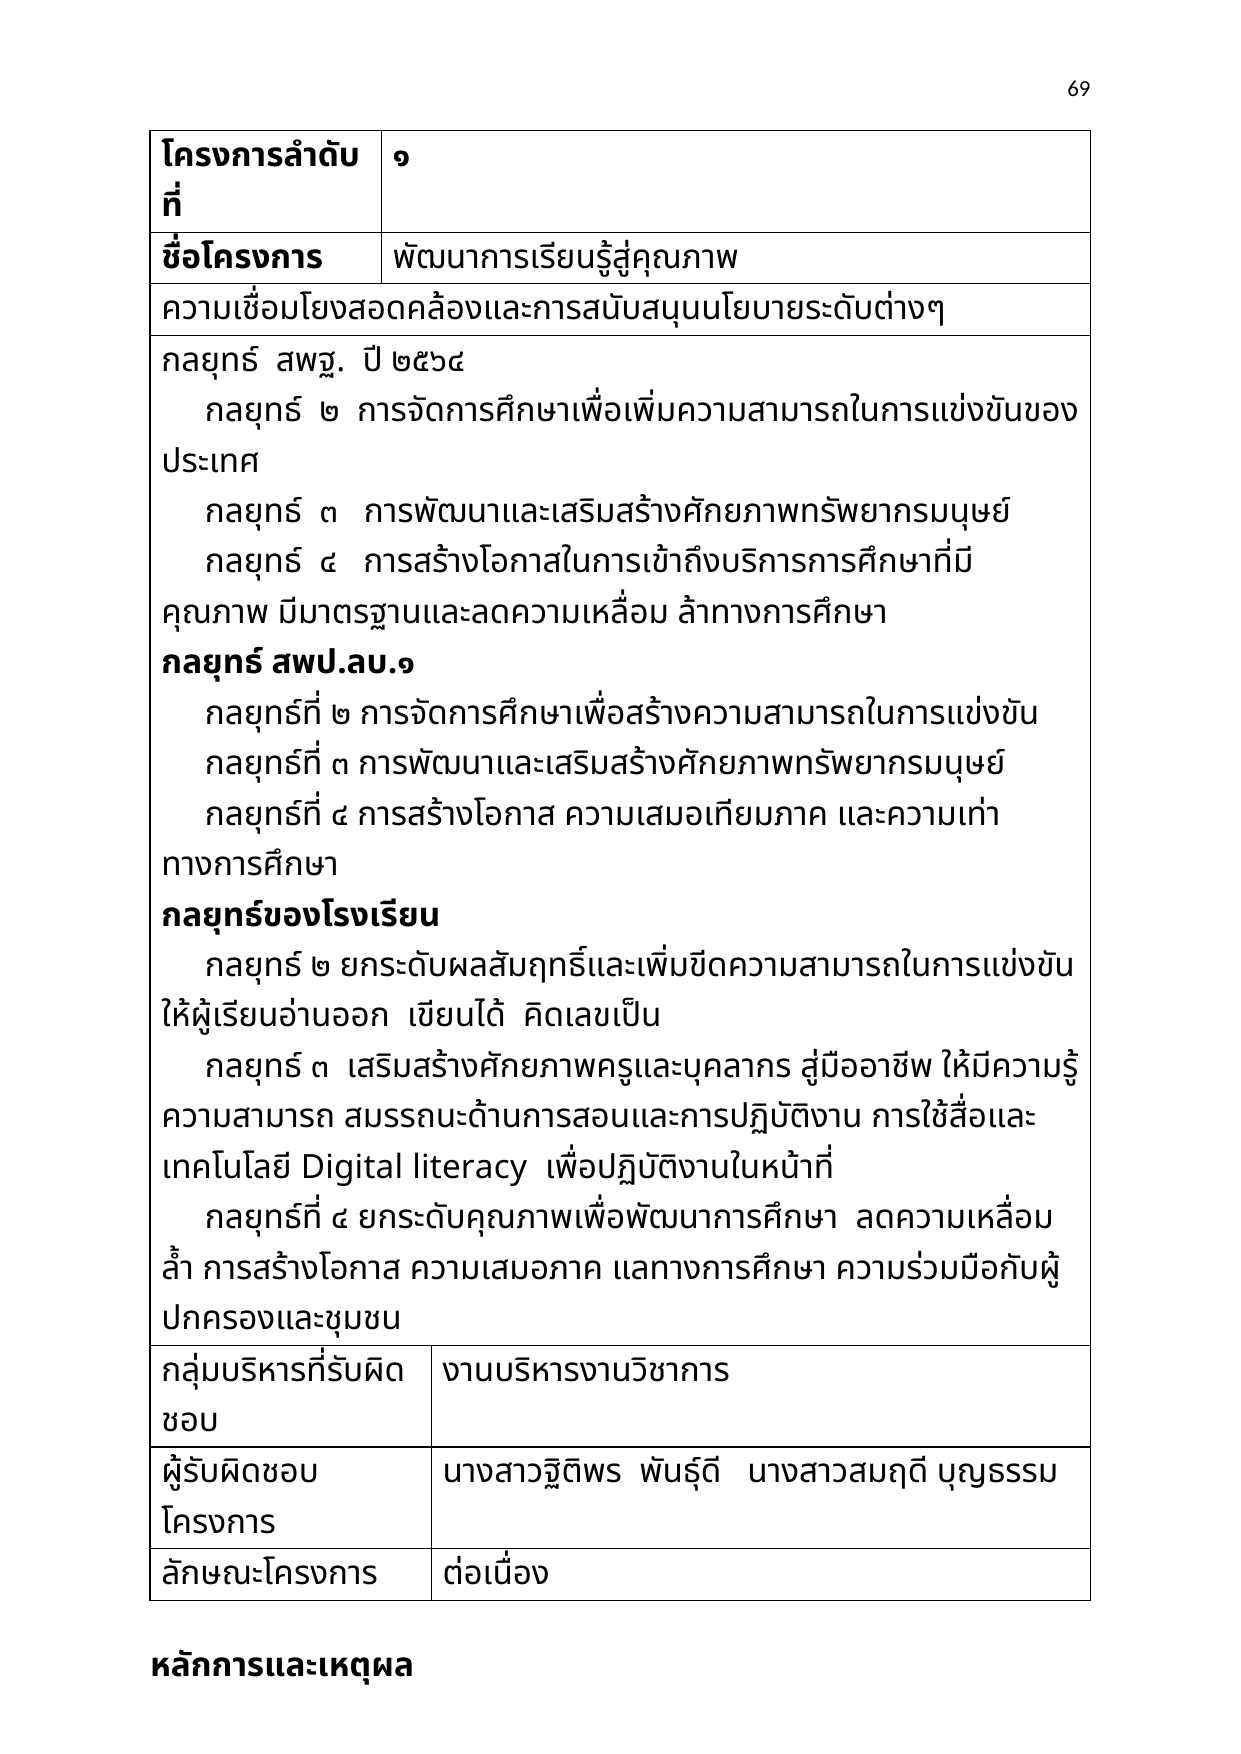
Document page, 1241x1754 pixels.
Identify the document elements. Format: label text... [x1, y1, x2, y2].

table_cell งานบริหารงานวิชาการ [432, 1346, 1090, 1446]
text หลักการและเหตุผล [150, 1641, 1090, 1691]
table_header โครงการลำดับที่ [151, 131, 381, 232]
table_cell ลักษณะโครงการ [151, 1549, 431, 1600]
table_cell นางสาวฐิติพร พันธุ์ดี นางสาวสมฤดี บุญธรรม [432, 1448, 1090, 1548]
table_cell พัฒนาการเรียนรู้สู่คุณภาพ [382, 233, 1090, 283]
table_cell ชื่อโครงการ [151, 233, 381, 283]
table_cell ต่อเนื่อง [432, 1549, 1090, 1600]
table_cell กลยุทธ์ สพฐ. ปี ๒๕๖๔ กลยุทธ์ ๒ การจัดการศึกษาเพื่อเพิ่มความสามารถในการแข่งขันของประเทศ กลยุทธ์ ๓ การพัฒนาและเสริมสร้างศักยภาพทรัพยากรมนุษย์ กลยุทธ์ ๔ การสร้างโอกาสในการเข้าถึงบริการการศึกษาที่มีคุณภาพ มีมาตรฐานและลดความเหลื่อม ล้าทางการศึกษา กลยุทธ์ สพป.ลบ.๑ กลยุทธ์ที่ ๒ การจัดการศึกษาเพื่อสร้างความสามารถในการแข่งขัน กลยุทธ์ที่ ๓ การพัฒนาและเสริมสร้างศักยภาพทรัพยากรมนุษย์ กลยุทธ์ที่ ๔ การสร้างโอกาส ความเสมอเทียมภาค และความเท่าทางการศึกษา กลยุทธ์ของโรงเรียน กลยุทธ์ ๒ ยกระดับผลสัมฤทธิ์และเพิ่มขีดความสามารถในการแข่งขัน ให้ผู้เรียนอ่านออก เขียนได้ คิดเลขเป็น กลยุทธ์ ๓ เสริมสร้างศักยภาพครูและบุคลากร สู่มืออาชีพ ให้มีความรู้ความสามารถ สมรรถนะด้านการสอนและการปฏิบัติงาน การใช้สื่อและเทคโนโลยี Digital literacy เพื่อปฏิบัติงานในหน้าที่ กลยุทธ์ที่ ๔ ยกระดับคุณภาพเพื่อพัฒนาการศึกษา ลดความเหลื่อมล้ำ การสร้างโอกาส ความเสมอภาค แลทางการศึกษา ความร่วมมือกับผู้ปกครองและชุมชน [151, 336, 1090, 1344]
table_cell กลุ่มบริหารที่รับผิดชอบ [151, 1346, 431, 1446]
table_header ๑ [382, 131, 1090, 232]
table_cell ความเชื่อมโยงสอดคล้องและการสนับสนุนนโยบายระดับต่างๆ [151, 284, 1090, 334]
table_cell ผู้รับผิดชอบโครงการ [151, 1448, 431, 1548]
